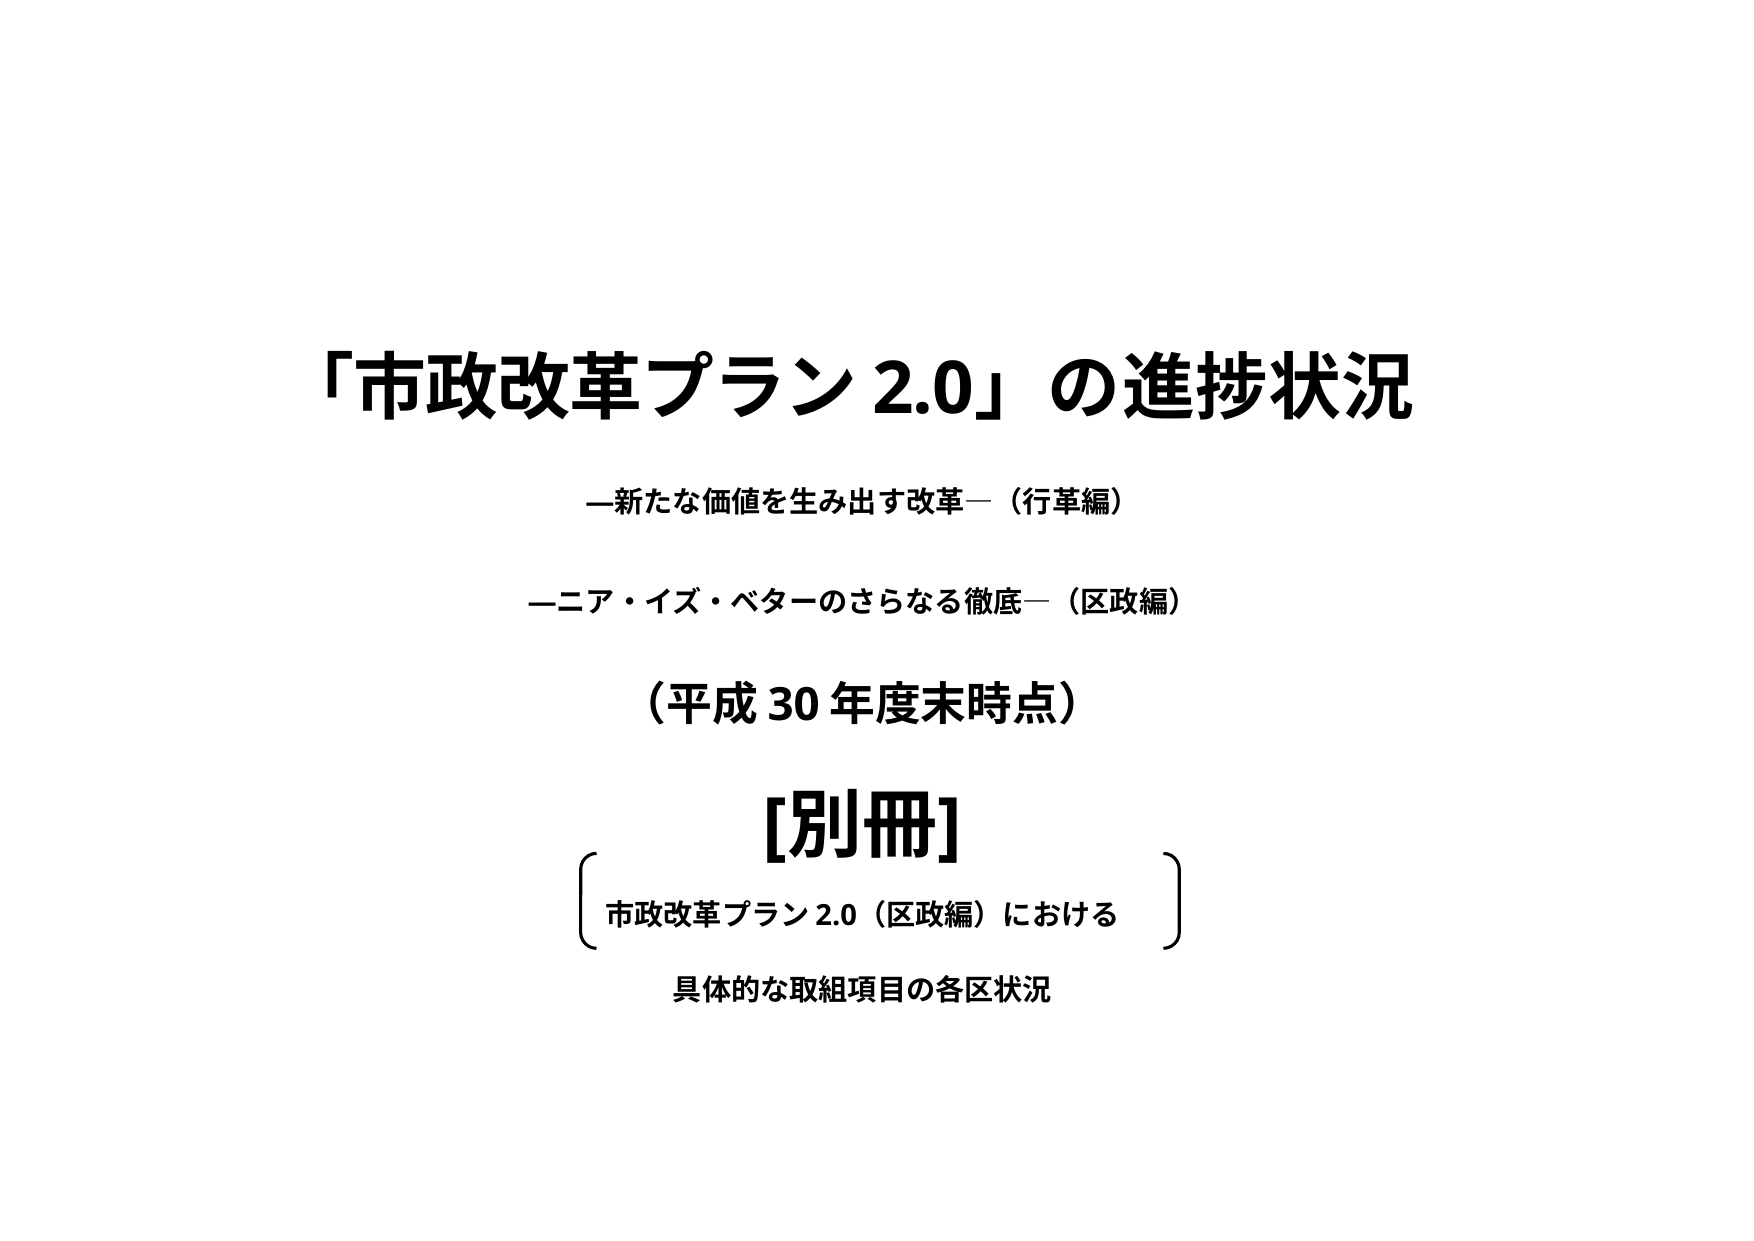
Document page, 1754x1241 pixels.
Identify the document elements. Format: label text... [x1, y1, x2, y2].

text 市政改革プラン2.0（区政編）における [1169, 875, 1547, 950]
text [別冊] [177, 763, 1547, 875]
text 具体的な取組項目の各区状況 [177, 950, 1547, 1025]
text （平成30年度末時点） [177, 663, 1547, 738]
text 市政改革プラン2.0（区政編）における [583, 875, 1177, 950]
text ―ニア・イズ・ベターのさらなる徹底―（区政編） [177, 563, 1547, 638]
text ―新たな価値を生み出す改革―（行革編） [177, 463, 1547, 538]
text 「市政改革プラン2.0」の進捗状況 [103, 325, 1591, 438]
text 市政改革プラン2.0（区政編）における [177, 875, 591, 950]
